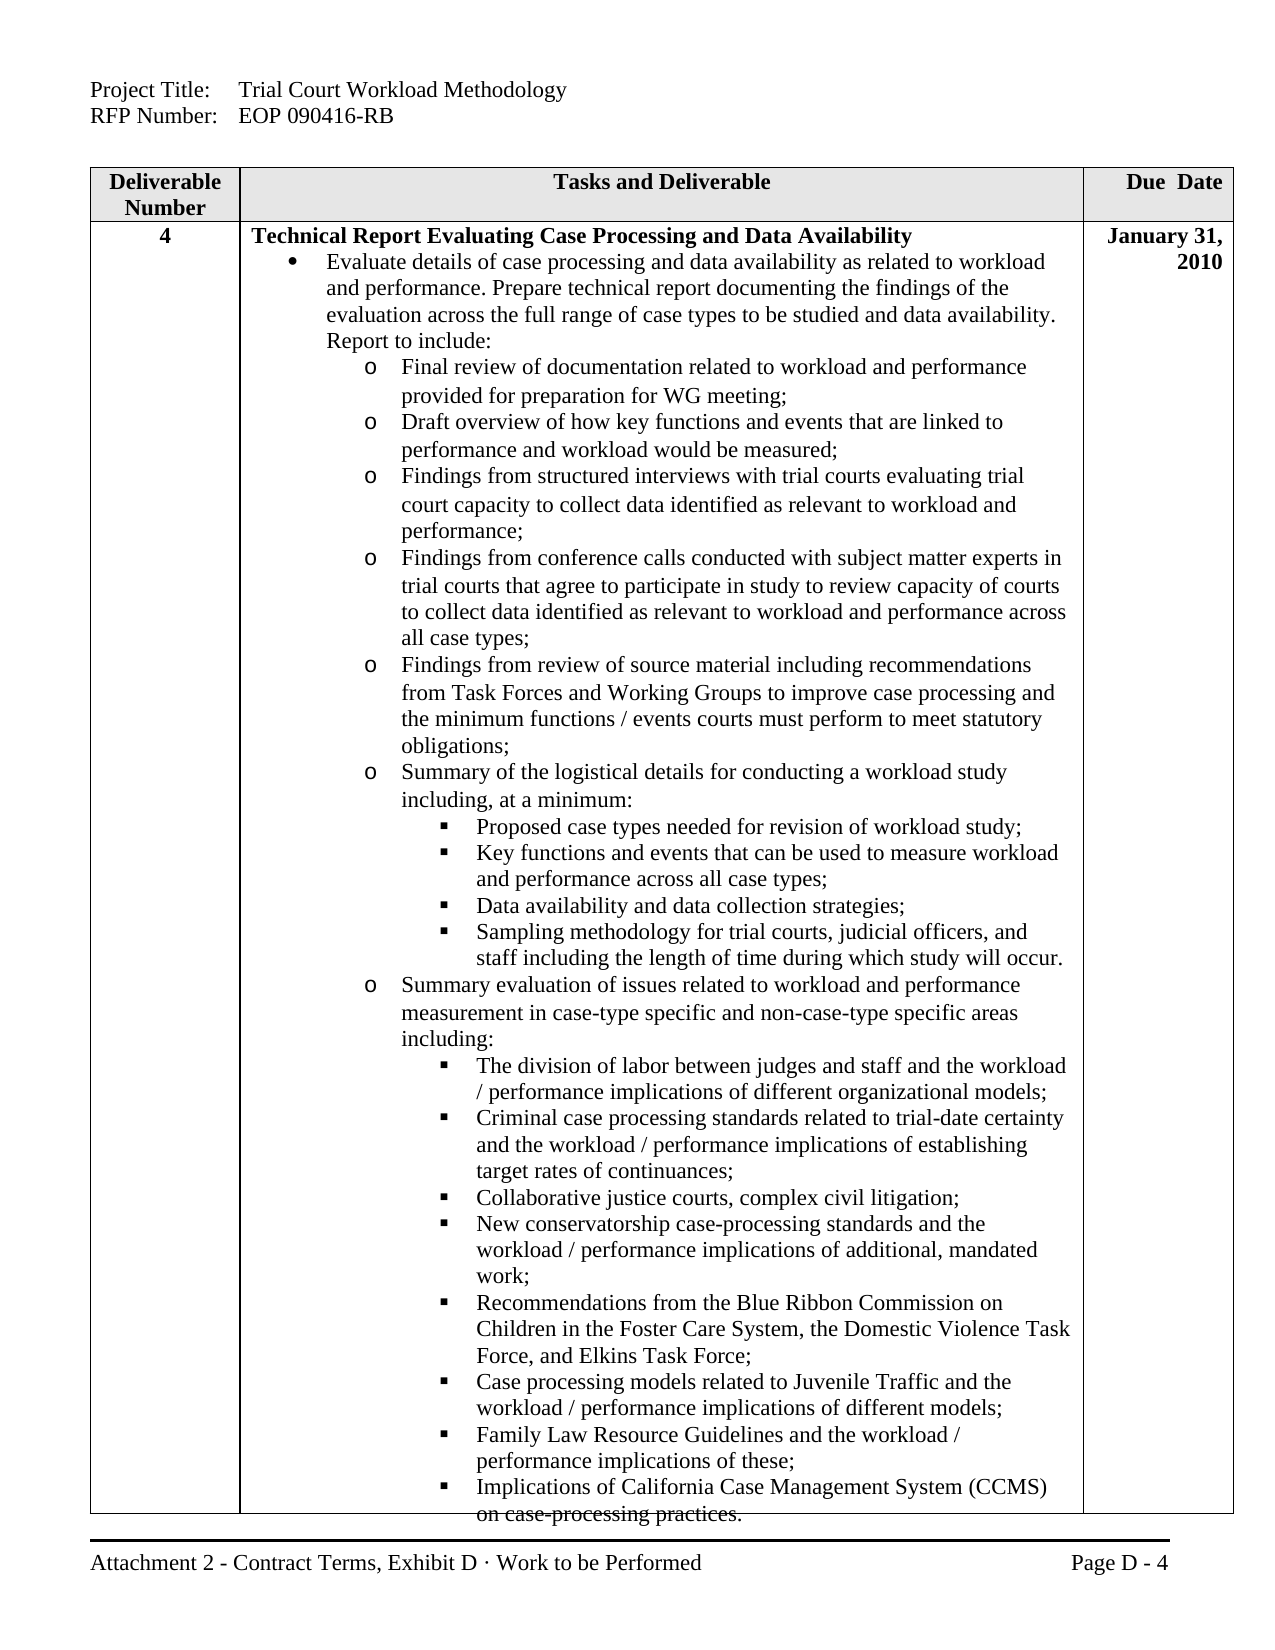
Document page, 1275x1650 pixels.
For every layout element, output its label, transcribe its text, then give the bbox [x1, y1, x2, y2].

table_header Tasks and Deliverable [241, 168, 1083, 221]
table_header Due Date [1084, 168, 1233, 221]
table_cell 4 [91, 222, 239, 1513]
table_cell Technical Report Evaluating Case Processing and Data Availability Evaluate details of case processing and data availability as related to workload and performance. Prepare technical report documenting the findings of the evaluation across the full range of case types to be studied and data availability. Report to include: Final review of documentation related to workload and performance provided for preparation for WG meeting; Draft overview of how key functions and events that are linked to performance and workload would be measured; Findings from structured interviews with trial courts evaluating trial court capacity to collect data identified as relevant to workload and performance; Findings from conference calls conducted with subject matter experts in trial courts that agree to participate in study to review capacity of courts to collect data identified as relevant to workload and performance across all case types; Findings from review of source material including recommendations from Task Forces and Working Groups to improve case processing and the minimum functions / events courts must perform to meet statutory obligations; Summary of the logistical details for conducting a workload study including, at a minimum: Proposed case types needed for revision of workload study; Key functions and events that can be used to measure workload and performance across all case types; Data availability and data collection strategies; Sampling methodology for trial courts, judicial officers, and staff including the length of time during which study will occur. Summary evaluation of issues related to workload and performance measurement in case-type specific and non-case-type specific areas including: The division of labor between judges and staff and the workload / performance implications of different organizational models; Criminal case processing standards related to trial-date certainty and the workload / performance implications of establishing target rates of continuances; Collaborative justice courts, complex civil litigation; New conservatorship case-processing standards and the workload / performance implications of additional, mandated work; Recommendations from the Blue Ribbon Commission on Children in the Foster Care System, the Domestic Violence Task Force, and Elkins Task Force; Case processing models related to Juvenile Traffic and the workload / performance implications of different models; Family Law Resource Guidelines and the workload / performance implications of these; Implications of California Case Management System (CCMS) on case-processing practices. [241, 222, 1083, 1513]
table_header Deliverable Number [91, 168, 239, 221]
table_cell January 31, 2010 [1084, 222, 1233, 1513]
